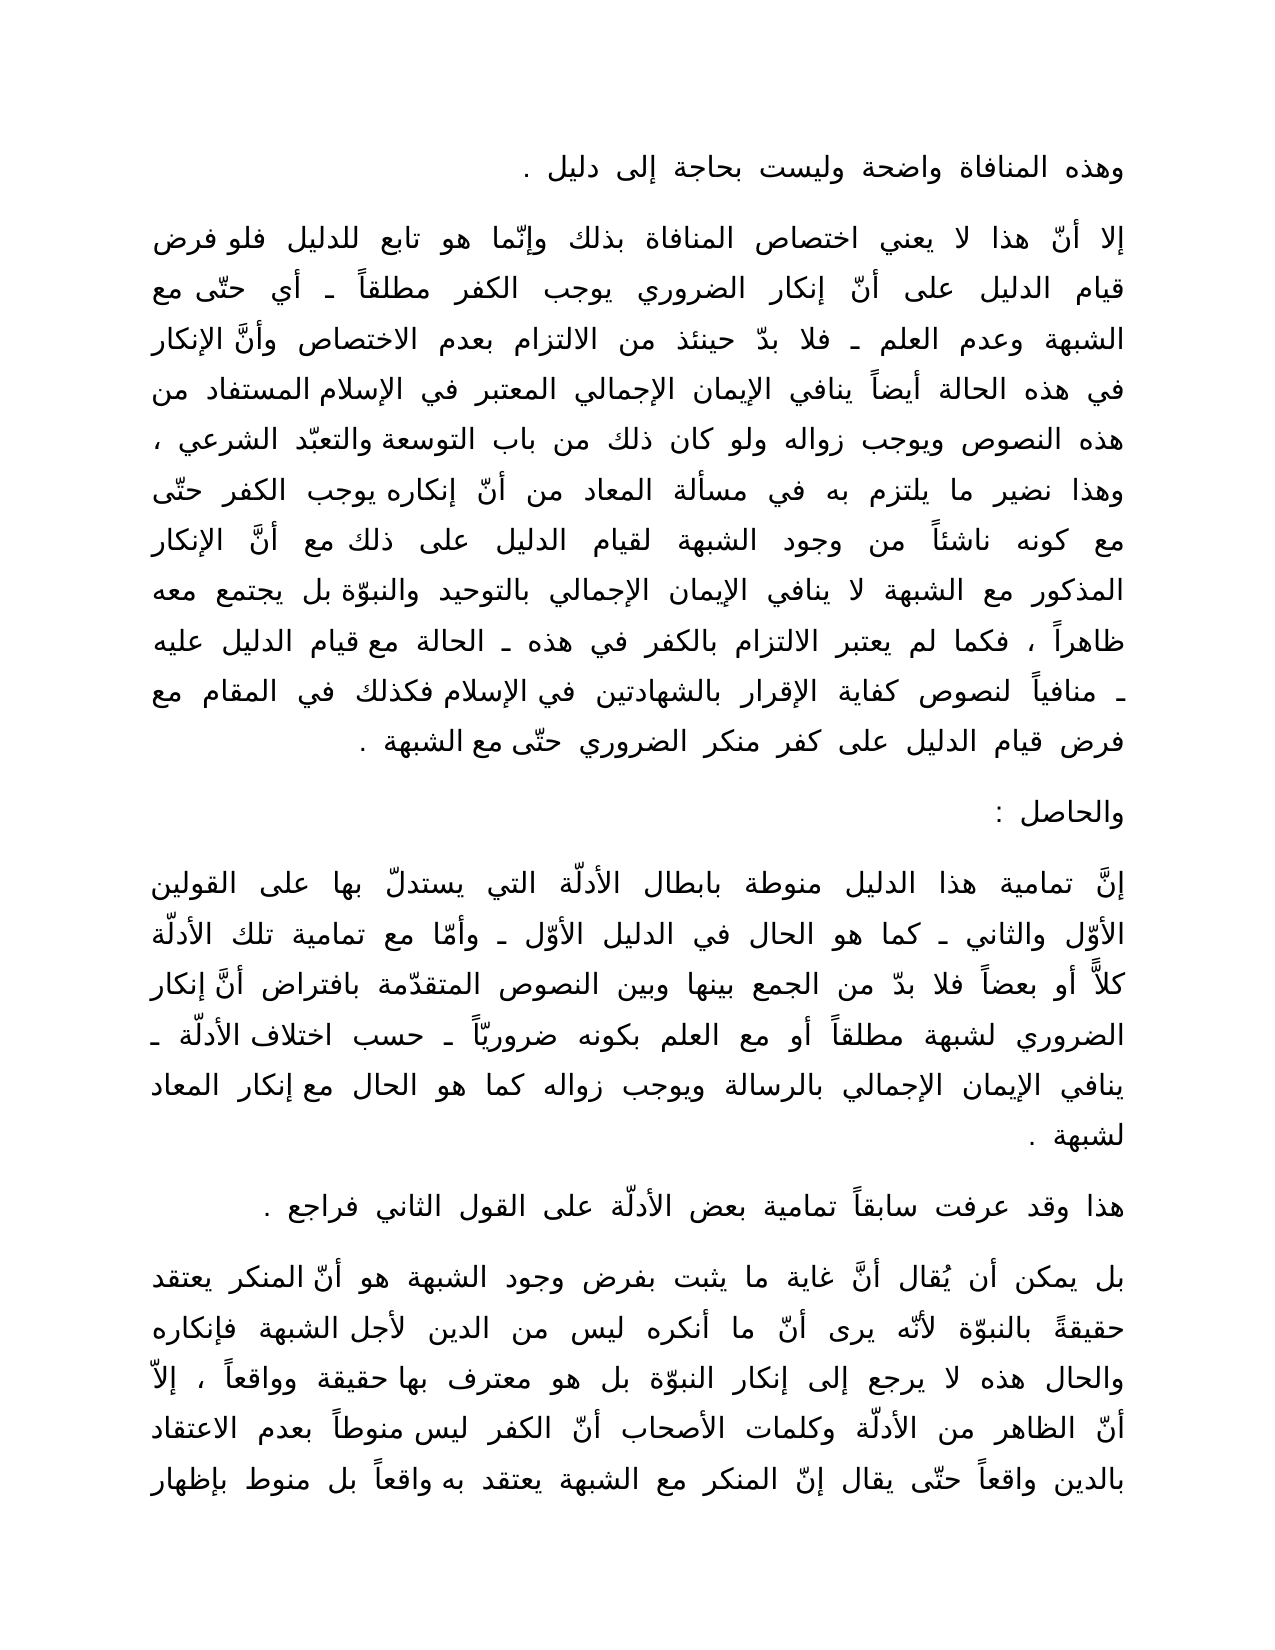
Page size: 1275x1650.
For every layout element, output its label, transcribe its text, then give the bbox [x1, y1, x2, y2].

text وهذه المنافاة واضحة وليست بحاجة إلى دليل . [150, 150, 1125, 183]
text إنَّ تمامية هذا الدليل منوطة بابطال الأدلّة التي يستدلّ بها على القولين الأوّل والثاني ـ كما هو الحال في الدليل الأوّل ـ وأمّا مع تمامية تلك الأدلّة كلاًّ أو بعضاً فلا بدّ من الجمع بينها وبين النصوص المتقدّمة بافتراض أنَّ إنكار الضروري لشبهة مطلقاً أو مع العلم بكونه ضروريّاً ـ حسب اختلاف الأدلّة ـ ينافي الإيمان الإجمالي بالرسالة ويوجب زواله كما هو الحال مع إنكار المعاد لشبهة . [150, 867, 1125, 1152]
text إلا أنّ هذا لا يعني اختصاص المنافاة بذلك وإنّما هو تابع للدليل فلو فرض قيام الدليل على أنّ إنكار الضروري يوجب الكفر مطلقاً ـ أي حتّى مع الشبهة وعدم العلم ـ فلا بدّ حينئذ من الالتزام بعدم الاختصاص وأنَّ الإنكار في هذه الحالة أيضاً ينافي الإيمان الإجمالي المعتبر في الإسلام المستفاد من هذه النصوص ويوجب زواله ولو كان ذلك من باب التوسعة والتعبّد الشرعي ، وهذا نضير ما يلتزم به في مسألة المعاد من أنّ إنكاره يوجب الكفر حتّى مع كونه ناشئاً من وجود الشبهة لقيام الدليل على ذلك مع أنَّ الإنكار المذكور مع الشبهة لا ينافي الإيمان الإجمالي بالتوحيد والنبوّة بل يجتمع معه ظاهراً ، فكما لم يعتبر الالتزام بالكفر في هذه ـ الحالة مع قيام الدليل عليه ـ منافياً لنصوص كفاية الإقرار بالشهادتين في الإسلام فكذلك في المقام مع فرض قيام الدليل على كفر منكر الضروري حتّى مع الشبهة . [150, 221, 1125, 758]
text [150, 1260, 1125, 1495]
text والحاصل : [150, 795, 1125, 829]
text هذا وقد عرفت سابقاً تمامية بعض الأدلّة على القول الثاني فراجع . [150, 1189, 1125, 1223]
